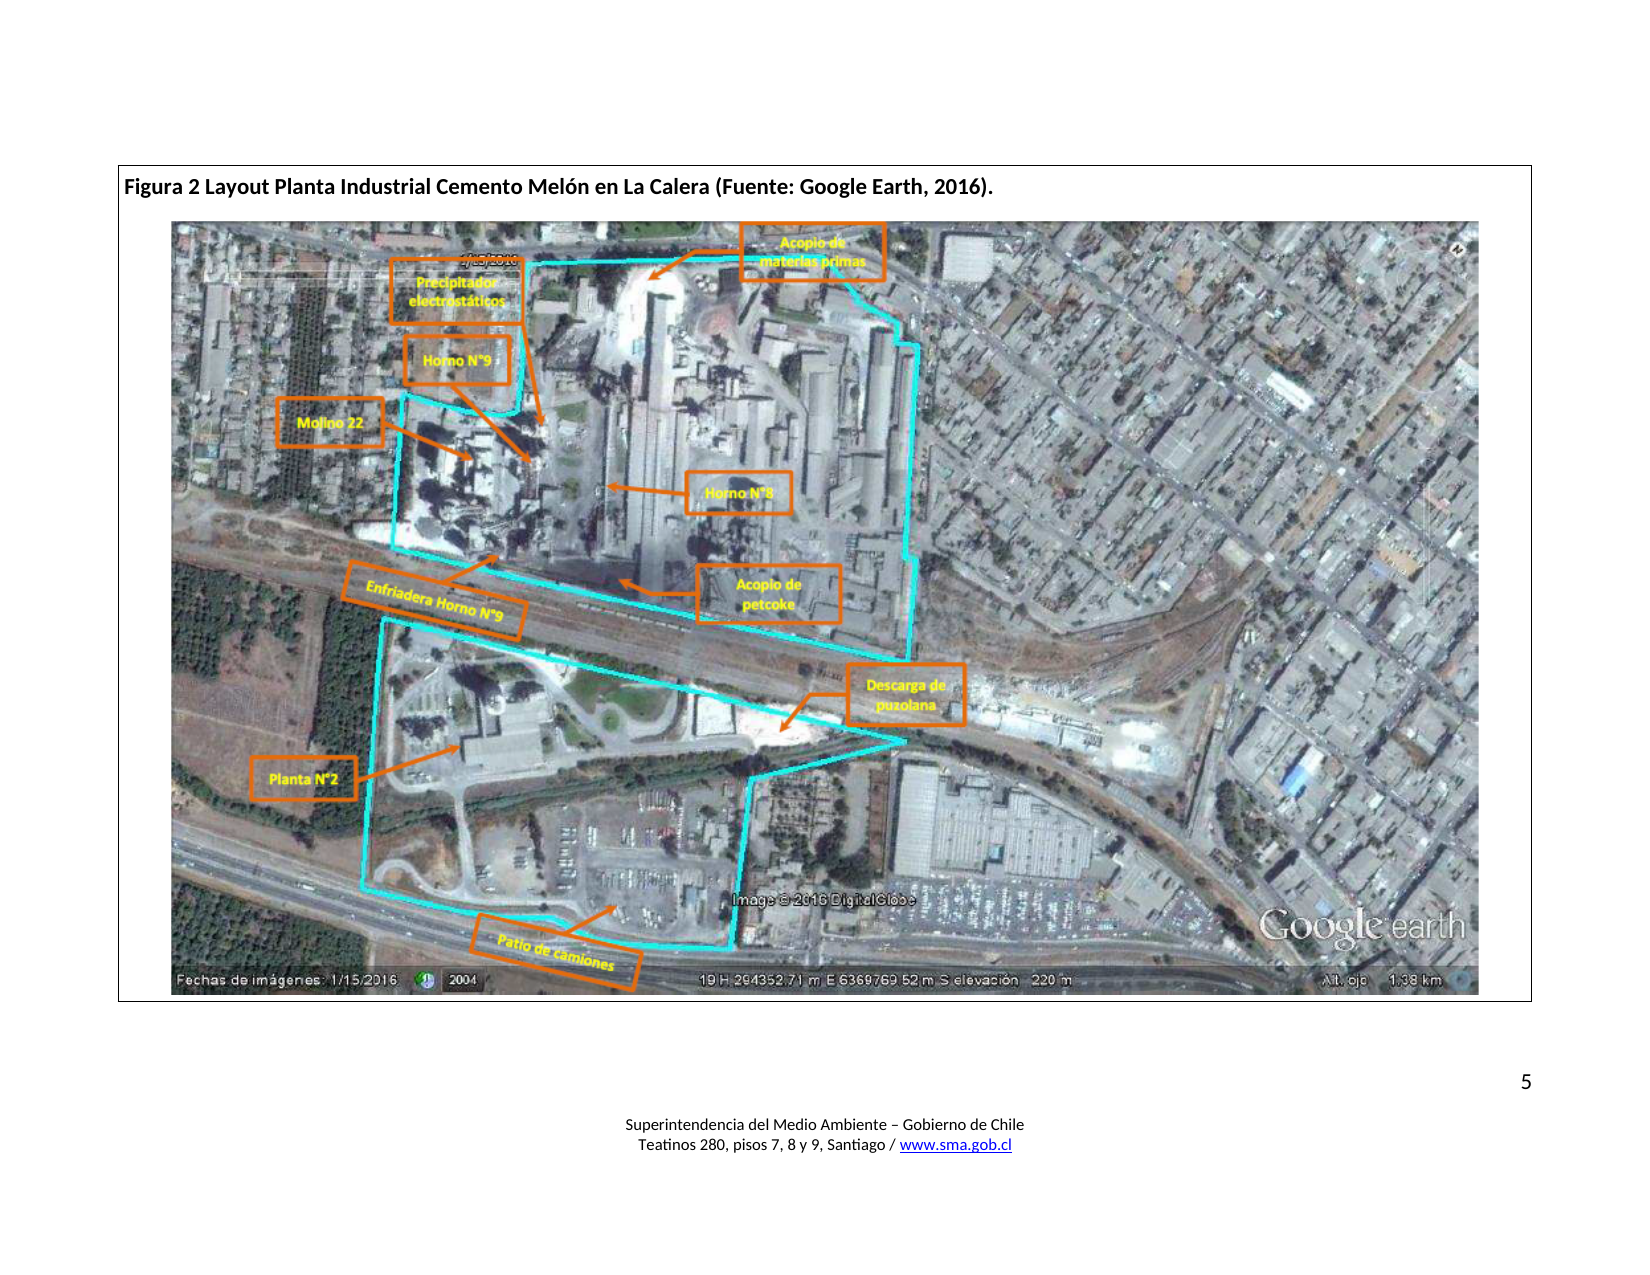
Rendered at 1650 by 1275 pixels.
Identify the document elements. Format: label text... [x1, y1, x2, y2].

table_header Figura 2 Layout Planta Industrial Cemento Melón en La Calera (Fuente: Google Earth, 2016). [119, 166, 1531, 1001]
picture [171, 221, 1479, 995]
